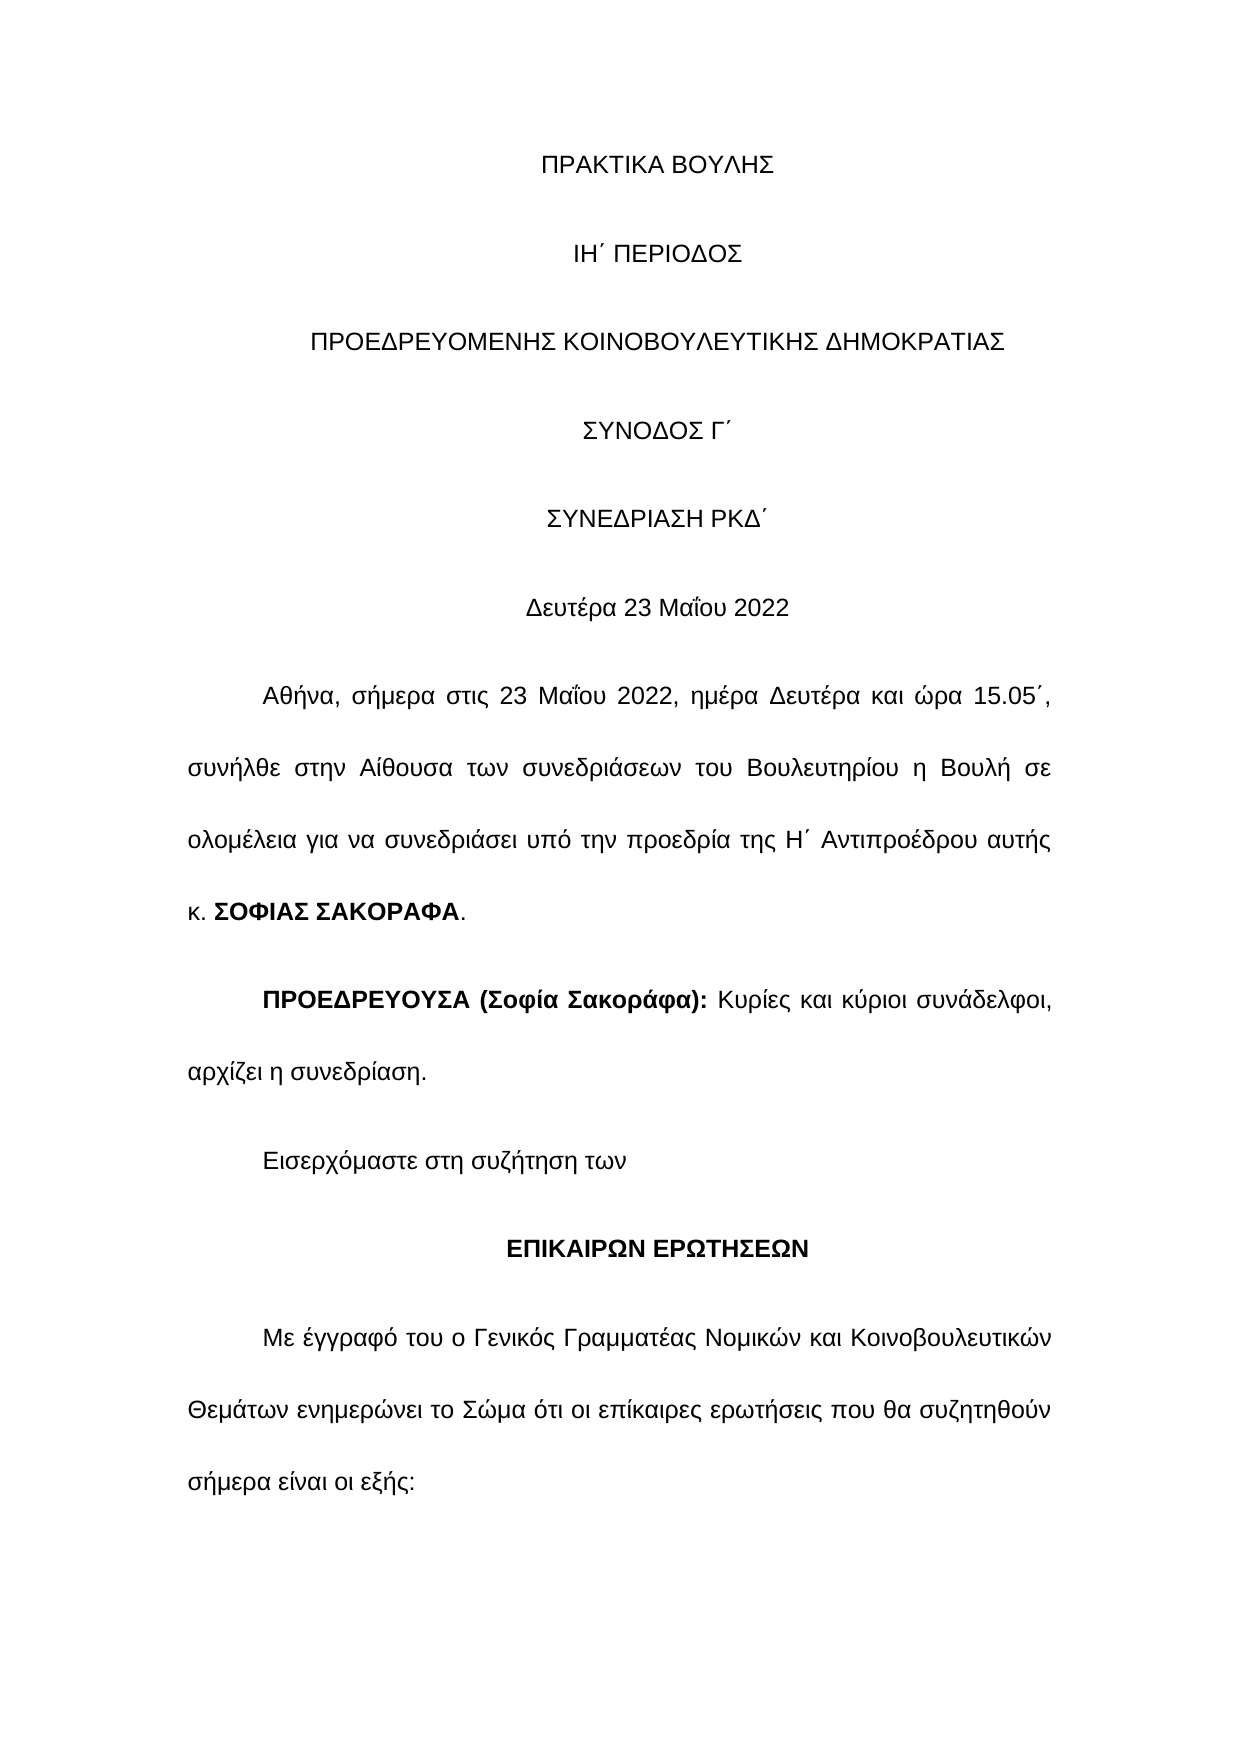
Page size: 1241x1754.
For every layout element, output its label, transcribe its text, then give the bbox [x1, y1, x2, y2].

text ΙΗ΄ ΠΕΡΙΟΔΟΣ [187, 238, 1053, 267]
text ΣΥΝΟΔΟΣ Γ΄ [187, 416, 1053, 444]
text ΠΡΑΚΤΙΚΑ ΒΟΥΛΗΣ [187, 150, 1053, 179]
text ΣΥΝΕΔΡΙΑΣΗ ΡΚΔ΄ [187, 504, 1053, 533]
text ΠΡΟΕΔΡΕΥΟΥΣΑ (Σοφία Σακοράφα): Κυρίες και κύριοι συνάδελφοι, αρχίζει η συνεδρίαση. [187, 985, 1053, 1086]
text Αθήνα, σήμερα στις 23 Μαΐου 2022, ημέρα Δευτέρα και ώρα 15.05΄, συνήλθε στην Αίθουσα των συνεδριάσεων του Βουλευτηρίου η Βουλή σε ολομέλεια για να συνεδριάσει υπό την προεδρία της Η΄ Αντιπροέδρου αυτής κ. ΣΟΦΙΑΣ ΣΑΚΟΡΑΦΑ. [187, 681, 1053, 926]
text ΠΡΟΕΔΡΕΥΟΜΕΝΗΣ ΚΟΙΝΟΒΟΥΛΕΥΤΙΚΗΣ ΔΗΜΟΚΡΑΤΙΑΣ [187, 327, 1053, 356]
text ΕΠΙΚΑΙΡΩΝ ΕΡΩΤΗΣΕΩΝ [187, 1234, 1053, 1263]
text Εισερχόμαστε στη συζήτηση των [187, 1146, 1053, 1174]
text Δευτέρα 23 Μαΐου 2022 [187, 593, 1053, 621]
text Με έγγραφό του ο Γενικός Γραμματέας Νομικών και Κοινοβουλευτικών Θεμάτων ενημερώνει το Σώμα ότι οι επίκαιρες ερωτήσεις που θα συζητηθούν σήμερα είναι οι εξής: [187, 1323, 1053, 1495]
